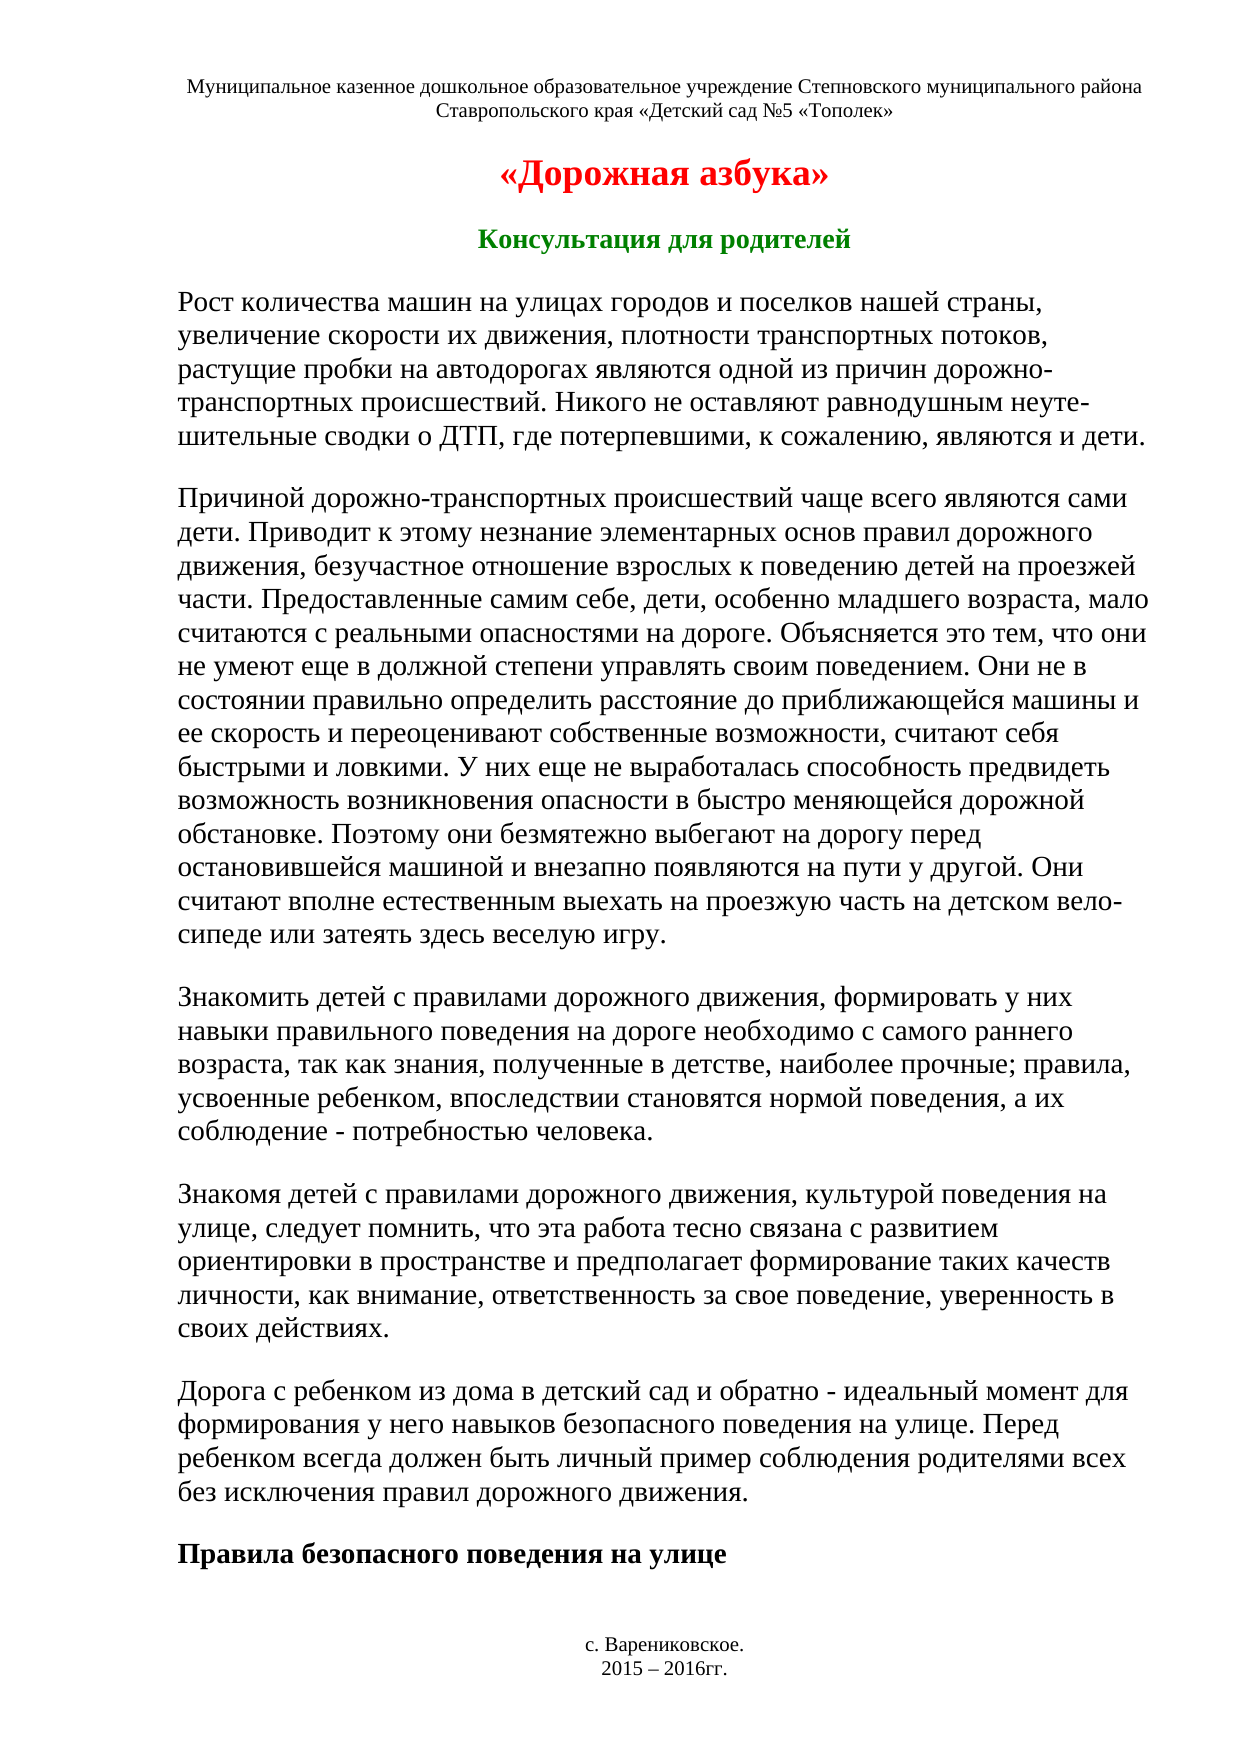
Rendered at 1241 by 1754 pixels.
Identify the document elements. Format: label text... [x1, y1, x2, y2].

text Рост количества машин на улицах городов и поселков нашей страны, увеличение скорости их движения, плотности транспортных потоков, растущие пробки на автодорогах являются одной из причин дорожно-транспортных происшествий. Никого не оставляют равнодушным неутешительные сводки о ДТП, где потерпевшими, к сожалению, являются и дети. [177, 284, 1152, 451]
text «Дорожная азбука» [177, 150, 1152, 193]
text Знакомить детей с правилами дорожного движения, формировать у них навыки правильного поведения на дороге необходимо с самого раннего возраста, так как знания, полученные в детстве, наиболее прочные; правила, усвоенные ребенком, впоследствии становятся нормой поведения, а их соблюдение - потребностью человека. [177, 979, 1152, 1147]
text Дорога с ребенком из дома в детский сад и обратно - идеальный момент для формирования у него навыков безопасного поведения на улице. Перед ребенком всегда должен быть личный пример соблюдения родителями всех без исключения правил дорожного движения. [177, 1373, 1152, 1507]
text Знакомя детей с правилами дорожного движения, культурой поведения на улице, следует помнить, что эта работа тесно связана с развитием ориентировки в пространстве и предполагает формирование таких качеств личности, как внимание, ответственность за свое поведение, уверенность в своих действиях. [177, 1176, 1152, 1344]
text Консультация для родителей [177, 222, 1152, 254]
text Причиной дорожно-транспортных происшествий чаще всего являются сами дети. Приводит к этому незнание элементарных основ правил дорожного движения, безучастное отношение взрослых к поведению детей на проезжей части. Предоставленные самим себе, дети, особенно младшего возраста, мало считаются с реальными опасностями на дороге. Объясняется это тем, что они не умеют еще в должной степени управлять своим поведением. Они не в состоянии правильно определить расстояние до приближающейся машины и ее скорость и переоценивают собственные возможности, считают себя быстрыми и ловкими. У них еще не выработалась способность предвидеть возможность возникновения опасности в быстро меняющейся дорожной обстановке. Поэтому они безмятежно выбегают на дорогу перед остановившейся машиной и внезапно появляются на пути у другой. Они считают вполне естественным выехать на проезжую часть на детском велосипеде или затеять здесь веселую игру. [177, 481, 1152, 950]
text Правила безопасного поведения на улице [177, 1536, 1152, 1570]
